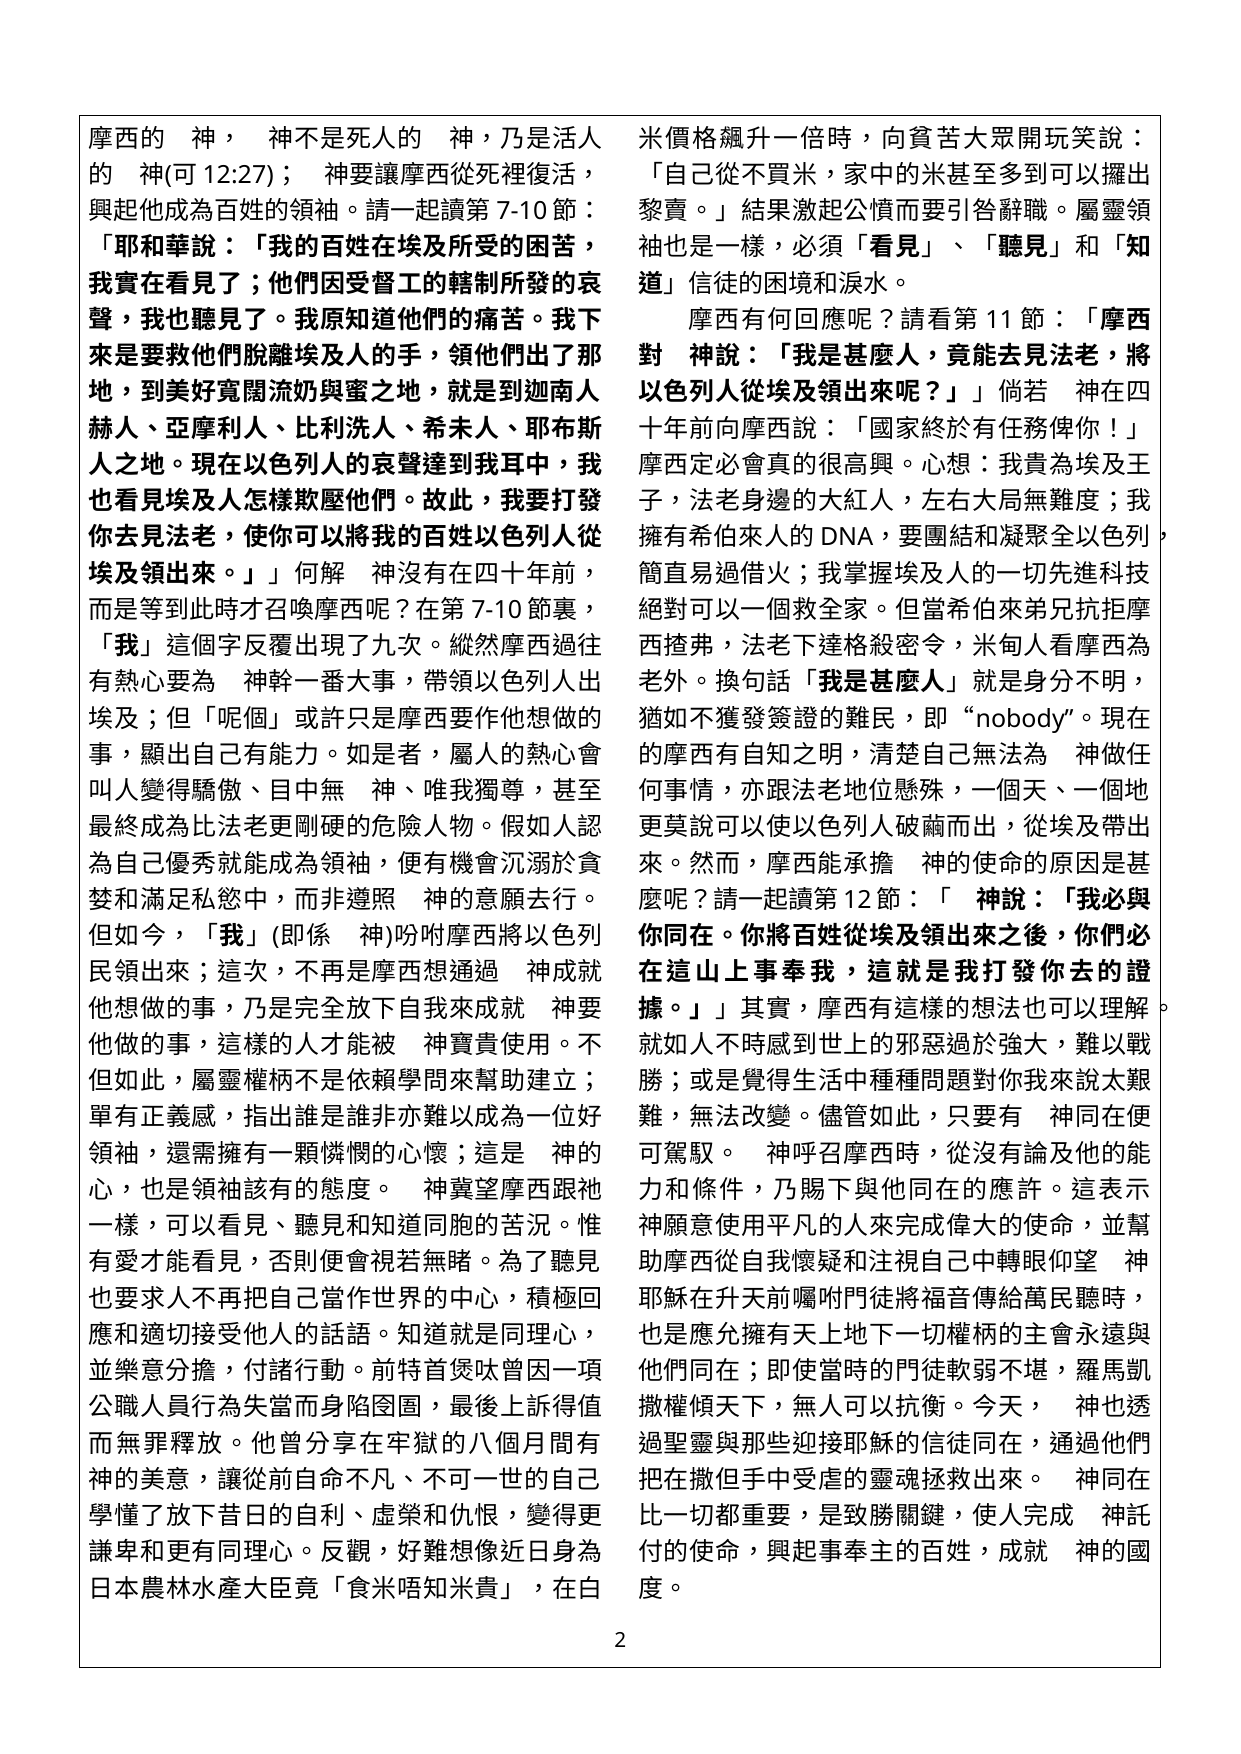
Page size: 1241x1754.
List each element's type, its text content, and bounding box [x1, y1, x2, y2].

text 摩西有何回應呢？請看第11節：「摩西對 神說：「我是甚麼人，竟能去見法老，將以色列人從埃及領出來呢？」」倘若 神在四十年前向摩西說：「國家終於有任務俾你！」摩西定必會真的很高興。心想：我貴為埃及王子，法老身邊的大紅人，左右大局無難度；我擁有希伯來人的DNA，要團結和凝聚全以色列，簡直易過借火；我掌握埃及人的一切先進科技，絕對可以一個救全家。但當希伯來弟兄抗拒摩西揸弗，法老下達格殺密令，米甸人看摩西為老外。換句話「我是甚麼人」就是身分不明，猶如不獲發簽證的難民，即“nobody”。現在的摩西有自知之明，清楚自己無法為 神做任何事情，亦跟法老地位懸殊，一個天、一個地，更莫說可以使以色列人破繭而出，從埃及帶出來。然而，摩西能承擔 神的使命的原因是甚麼呢？請一起讀第12節：「 神說：「我必與你同在。你將百姓從埃及領出來之後，你們必在這山上事奉我，這就是我打發你去的證據。」」其實，摩西有這樣的想法也可以理解。就如人不時感到世上的邪惡過於強大，難以戰勝；或是覺得生活中種種問題對你我來說太艱難，無法改變。儘管如此，只要有 神同在便可駕馭。 神呼召摩西時，從沒有論及他的能力和條件，乃賜下與他同在的應許。這表示 神願意使用平凡的人來完成偉大的使命，並幫助摩西從自我懷疑和注視自己中轉眼仰望 神。耶穌在升天前囑咐門徒將福音傳給萬民聽時，也是應允擁有天上地下一切權柄的主會永遠與他們同在；即使當時的門徒軟弱不堪，羅馬凱撒權傾天下，無人可以抗衡。今天， 神也透過聖靈與那些迎接耶穌的信徒同在，通過他們把在撒但手中受虐的靈魂拯救出來。 神同在比一切都重要，是致勝關鍵，使人完成 神託付的使命，興起事奉主的百姓，成就 神的國度。 [638, 299, 1152, 1604]
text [638, 118, 1152, 299]
